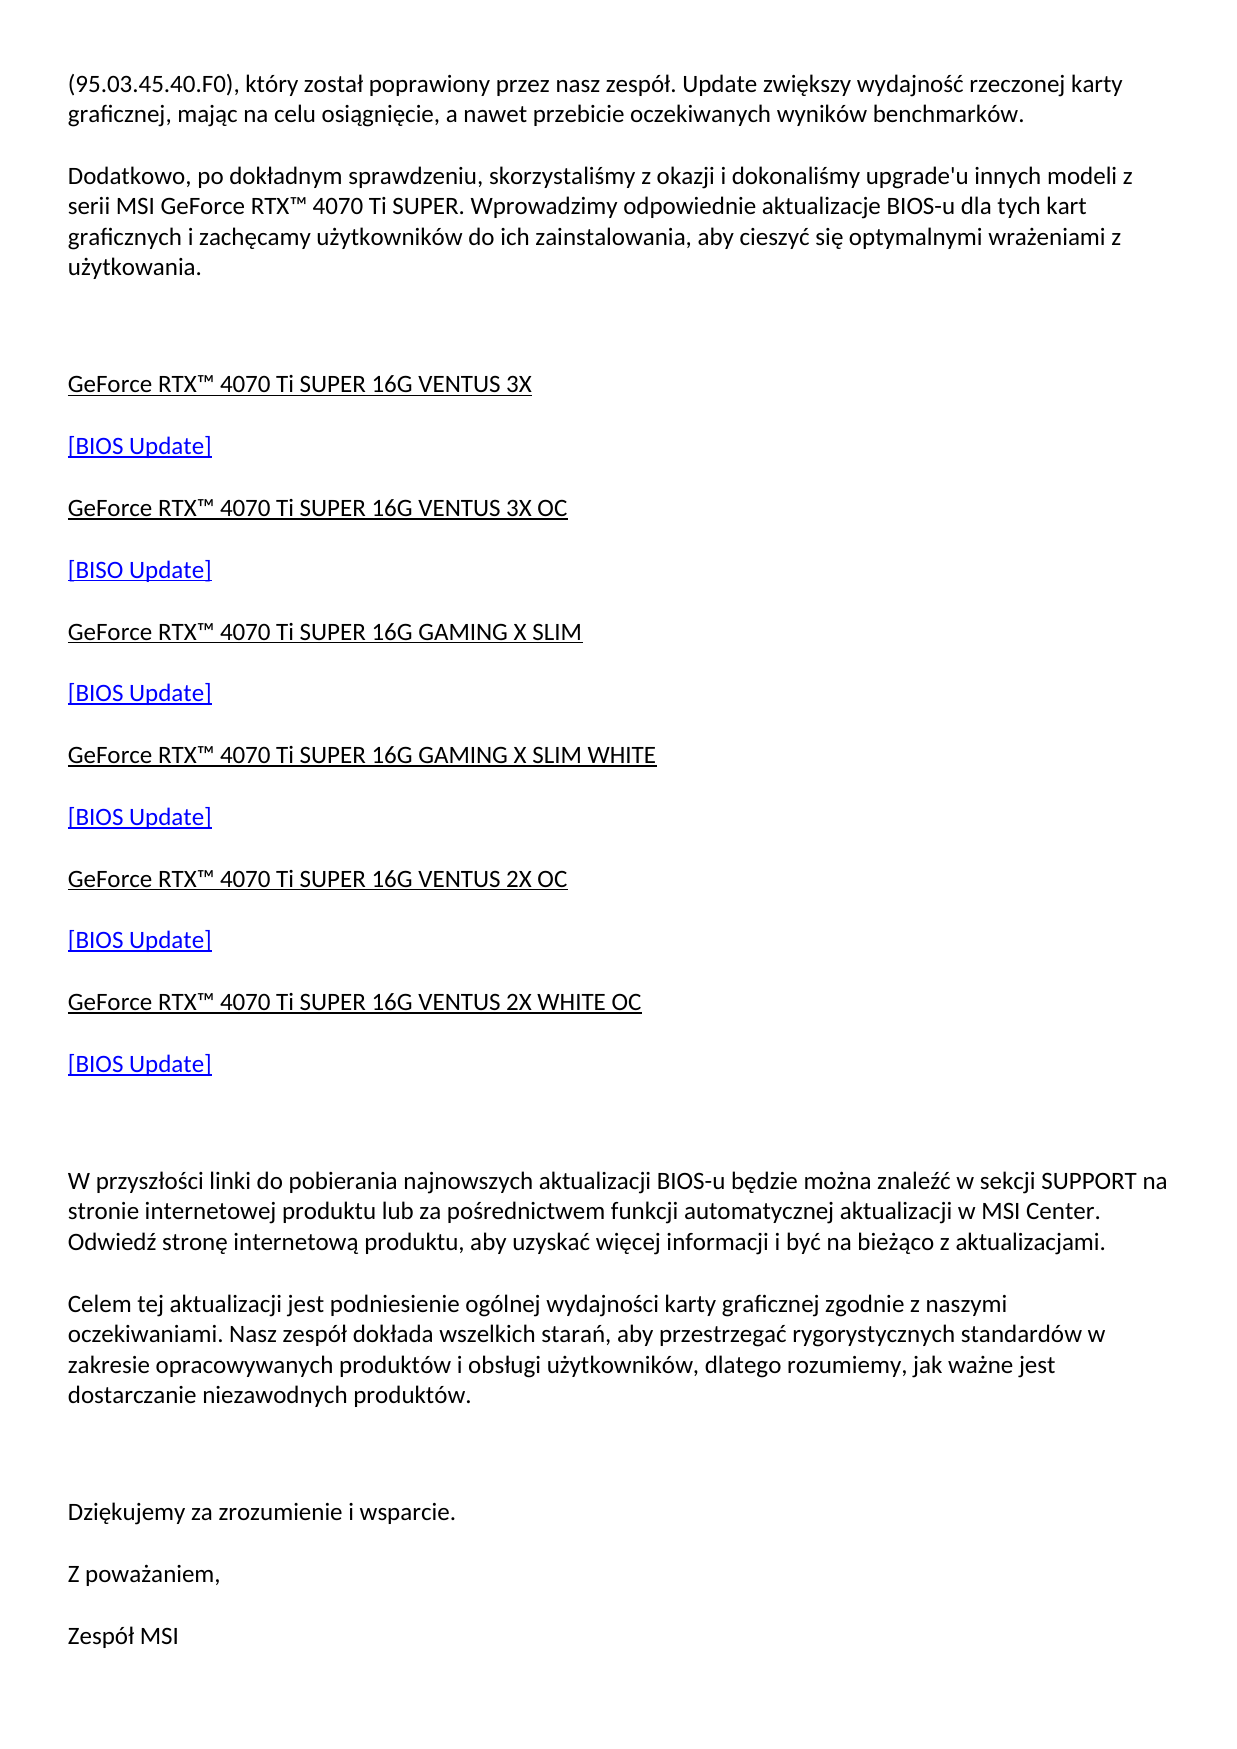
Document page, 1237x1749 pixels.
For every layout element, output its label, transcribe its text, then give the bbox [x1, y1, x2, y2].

text GeForce RTX™ 4070 Ti SUPER 16G VENTUS 2X OC [68, 863, 1169, 893]
text [BIOS Update] [68, 801, 1169, 831]
text GeForce RTX™ 4070 Ti SUPER 16G GAMING X SLIM WHITE [68, 739, 1169, 770]
text W przyszłości linki do pobierania najnowszych aktualizacji BIOS-u będzie można znaleźć w sekcji SUPPORT na stronie internetowej produktu lub za pośrednictwem funkcji automatycznej aktualizacji w MSI Center. Odwiedź stronę internetową produktu, aby uzyskać więcej informacji i być na bieżąco z aktualizacjami. [68, 1165, 1169, 1257]
text Dziękujemy za zrozumienie i wsparcie. [68, 1496, 1169, 1527]
text Z poważaniem, [68, 1558, 1169, 1589]
text GeForce RTX™ 4070 Ti SUPER 16G VENTUS 3X [68, 368, 1169, 399]
text GeForce RTX™ 4070 Ti SUPER 16G VENTUS 3X OC [68, 492, 1169, 523]
text Zespół MSI [68, 1620, 1169, 1650]
text Dodatkowo, po dokładnym sprawdzeniu, skorzystaliśmy z okazji i dokonaliśmy upgrade'u innych modeli z serii MSI GeForce RTX™ 4070 Ti SUPER. Wprowadzimy odpowiednie aktualizacje BIOS-u dla tych kart graficznych i zachęcamy użytkowników do ich zainstalowania, aby cieszyć się optymalnymi wrażeniami z użytkowania. [68, 160, 1169, 282]
text GeForce RTX™ 4070 Ti SUPER 16G VENTUS 2X WHITE OC [68, 986, 1169, 1017]
text [BIOS Update] [68, 677, 1169, 708]
text Celem tej aktualizacji jest podniesienie ogólnej wydajności karty graficznej zgodnie z naszymi oczekiwaniami. Nasz zespół dokłada wszelkich starań, aby przestrzegać rygorystycznych standardów w zakresie opracowywanych produktów i obsługi użytkowników, dlatego rozumiemy, jak ważne jest dostarczanie niezawodnych produktów. [68, 1288, 1169, 1410]
text [BISO Update] [68, 554, 1169, 584]
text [68, 68, 1169, 129]
text [BIOS Update] [68, 924, 1169, 955]
text [BIOS Update] [68, 430, 1169, 461]
text [BIOS Update] [68, 1048, 1169, 1078]
text GeForce RTX™ 4070 Ti SUPER 16G GAMING X SLIM [68, 616, 1169, 646]
